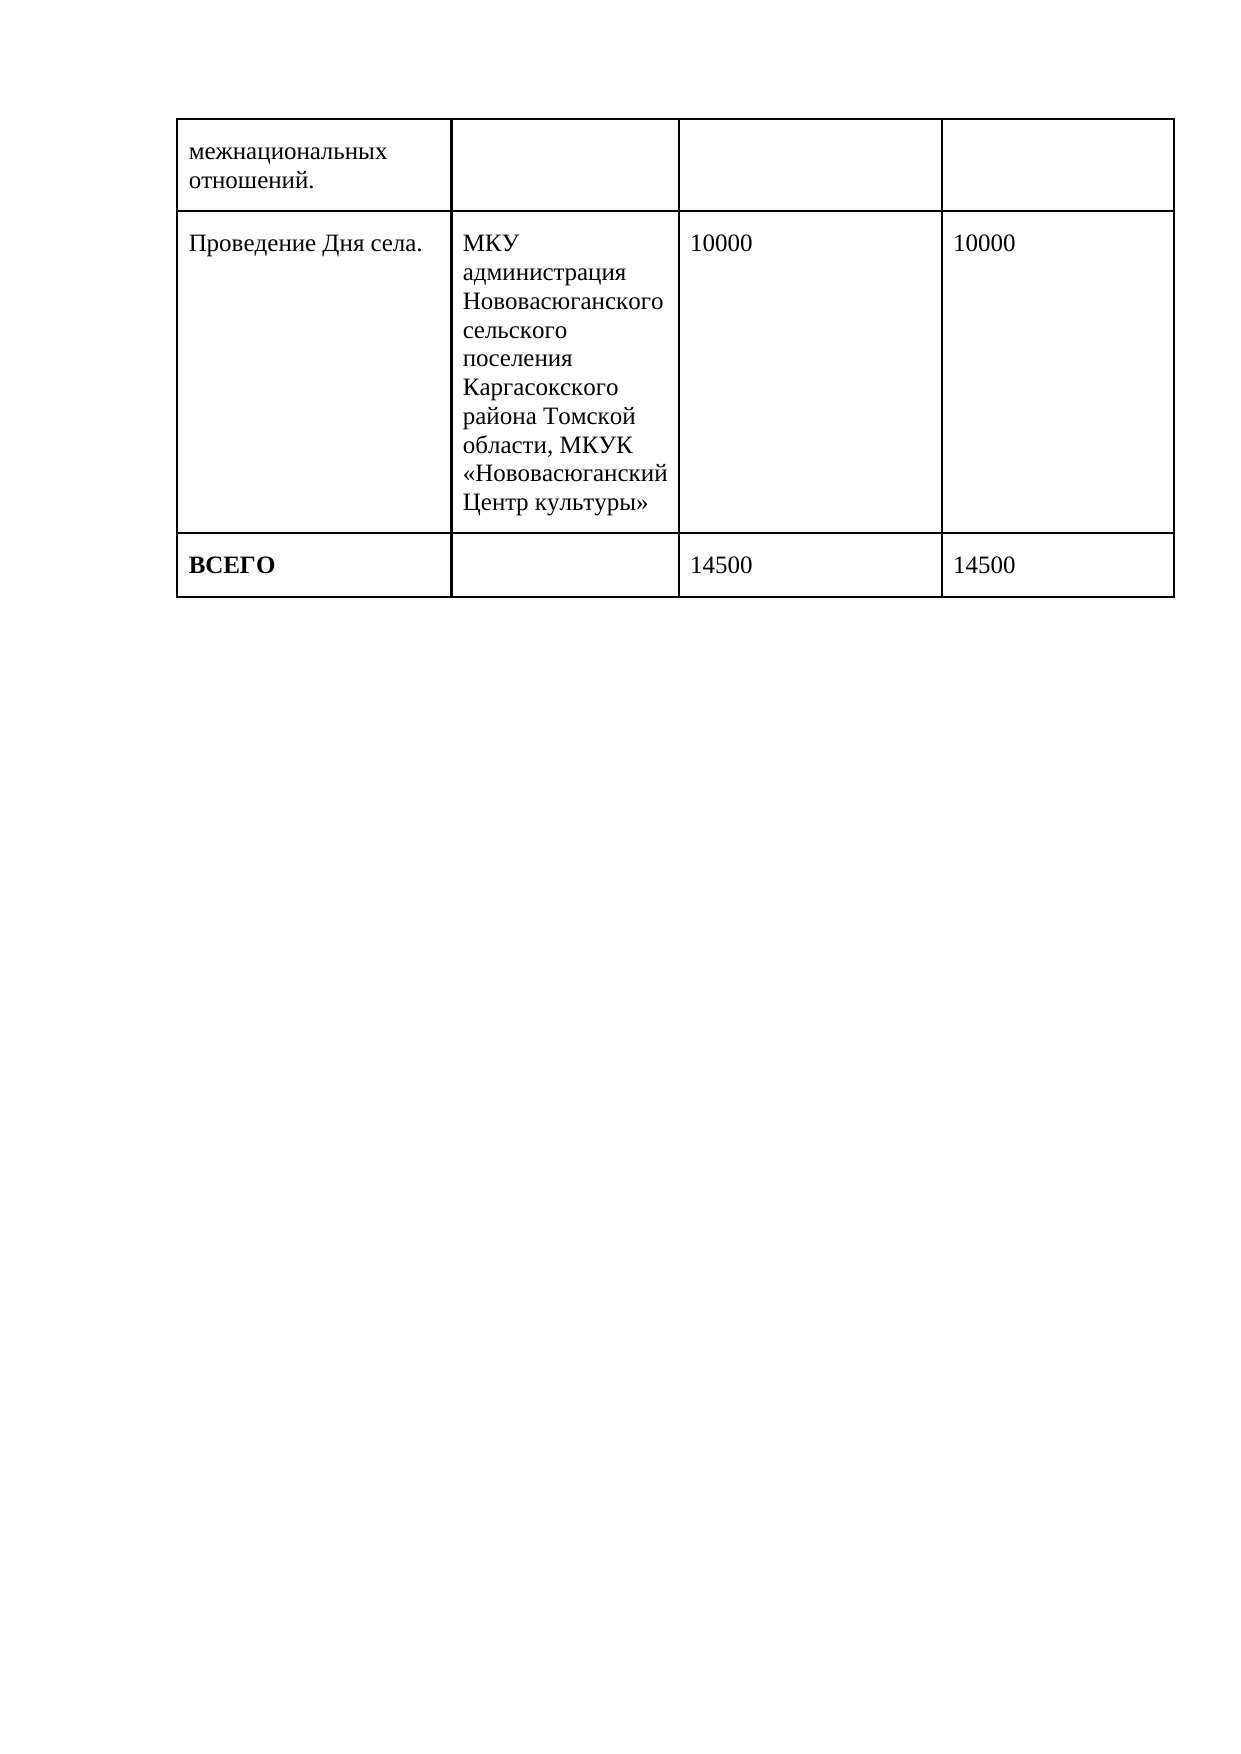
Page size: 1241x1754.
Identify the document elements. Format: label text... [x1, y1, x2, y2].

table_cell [453, 120, 678, 210]
table_cell [453, 534, 678, 596]
table_cell 14500 [943, 534, 1173, 596]
table_cell 10000 [943, 212, 1173, 532]
table_cell МКУ администрация Нововасюганского сельского поселения Каргасокского района Томской области, МКУК «Нововасюганский Центр культуры» [453, 212, 678, 532]
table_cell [178, 120, 450, 210]
table_cell Проведение Дня села. [178, 212, 450, 532]
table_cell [680, 120, 941, 210]
table_cell 14500 [680, 534, 941, 596]
table_cell 10000 [680, 212, 941, 532]
table_cell ВСЕГО [178, 534, 450, 596]
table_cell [943, 120, 1173, 210]
